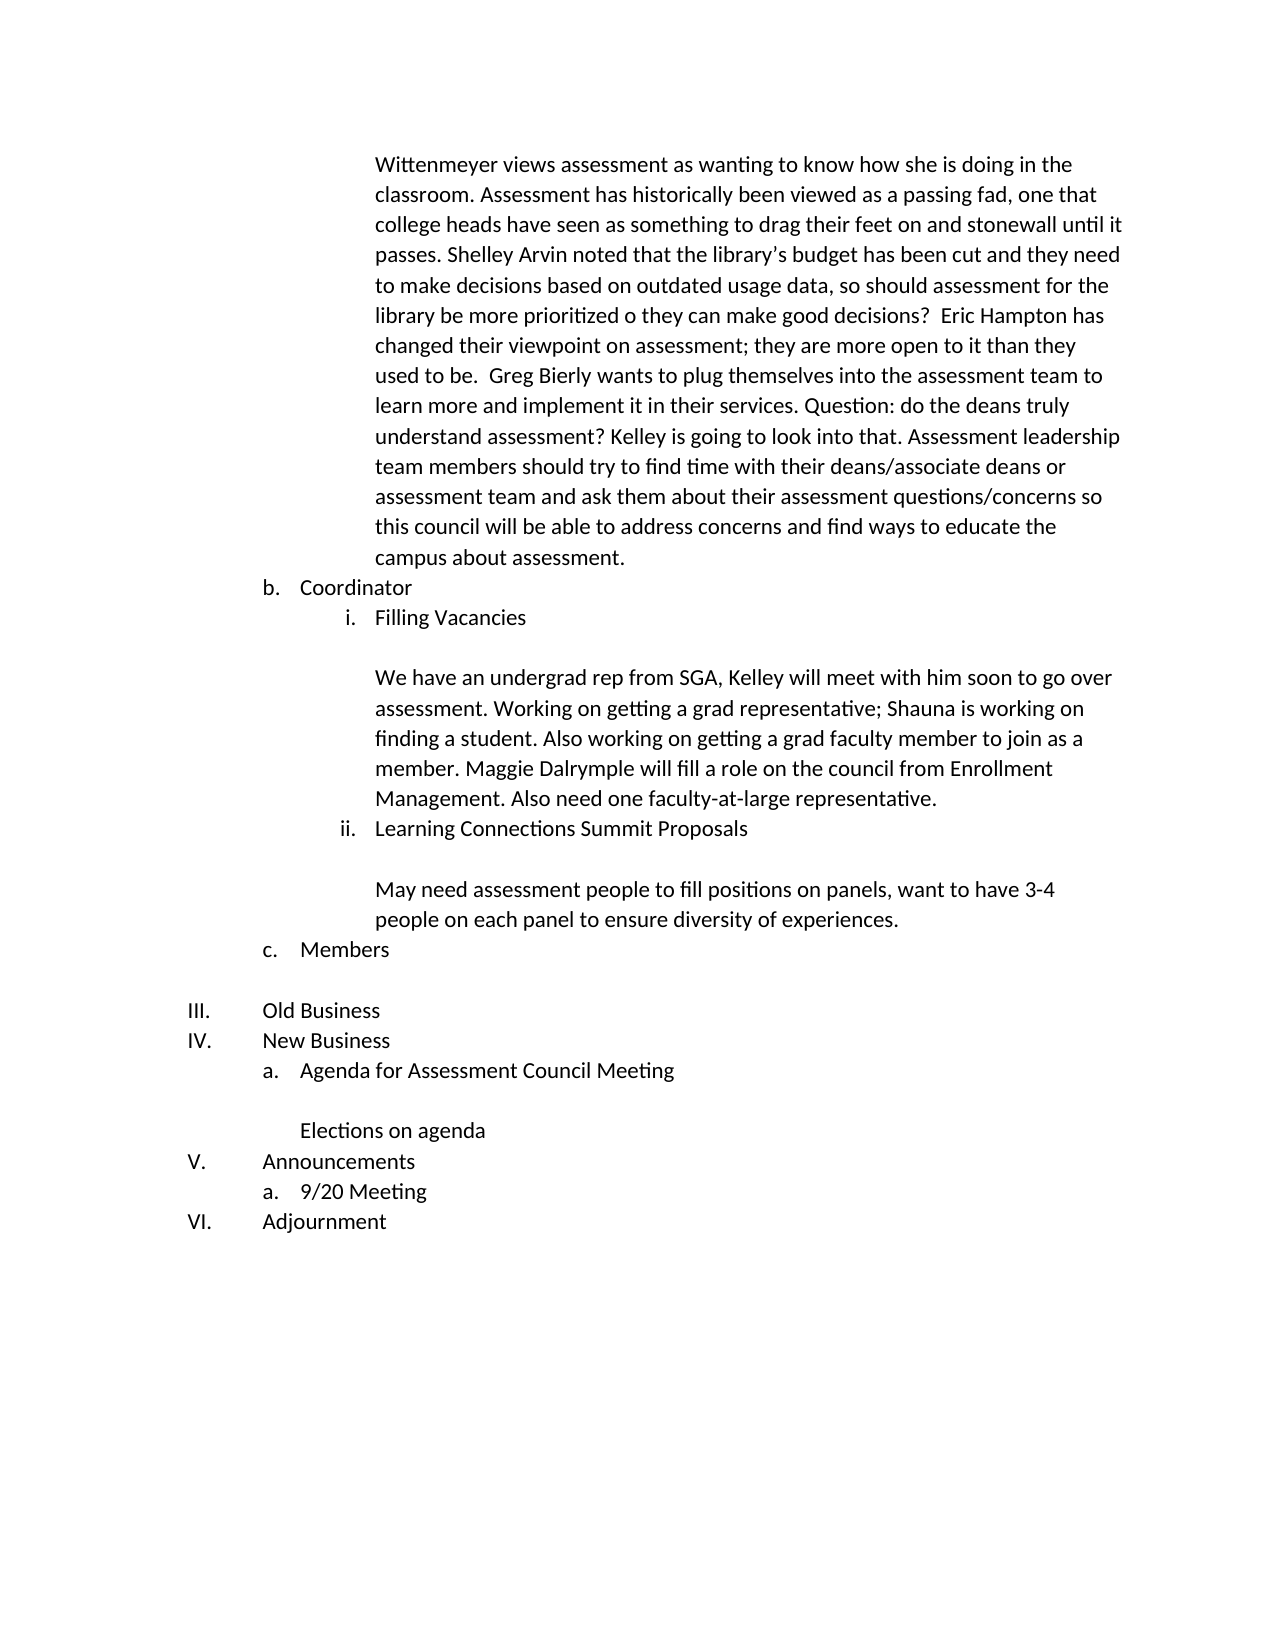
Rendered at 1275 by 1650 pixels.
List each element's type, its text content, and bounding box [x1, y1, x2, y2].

list Learning Connections Summit Proposals [356, 814, 1125, 843]
list May need assessment people to fill positions on panels, want to have 3-4 people on each panel to ensure diversity of experiences. [375, 875, 1125, 933]
list Agenda for Assessment Council Meeting [262, 1056, 1125, 1084]
list Filling Vacancies [356, 603, 1125, 631]
list Announcements [187, 1147, 1125, 1175]
list We have an undergrad rep from SGA, Kelley will meet with him soon to go over assessment. Working on getting a grad representative; Shauna is working on finding a student. Also working on getting a grad faculty member to join as a member. Maggie Dalrymple will fill a role on the council from Enrollment Management. Also need one faculty-at-large representative. [375, 663, 1125, 812]
list Members [262, 935, 1125, 963]
list Adjournment [187, 1207, 1125, 1235]
list New Business [187, 1026, 1125, 1054]
list Coordinator [262, 573, 1125, 601]
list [375, 150, 1125, 571]
list Old Business [187, 996, 1125, 1024]
list 9/20 Meeting [262, 1177, 1125, 1205]
list Elections on agenda [300, 1117, 1125, 1145]
